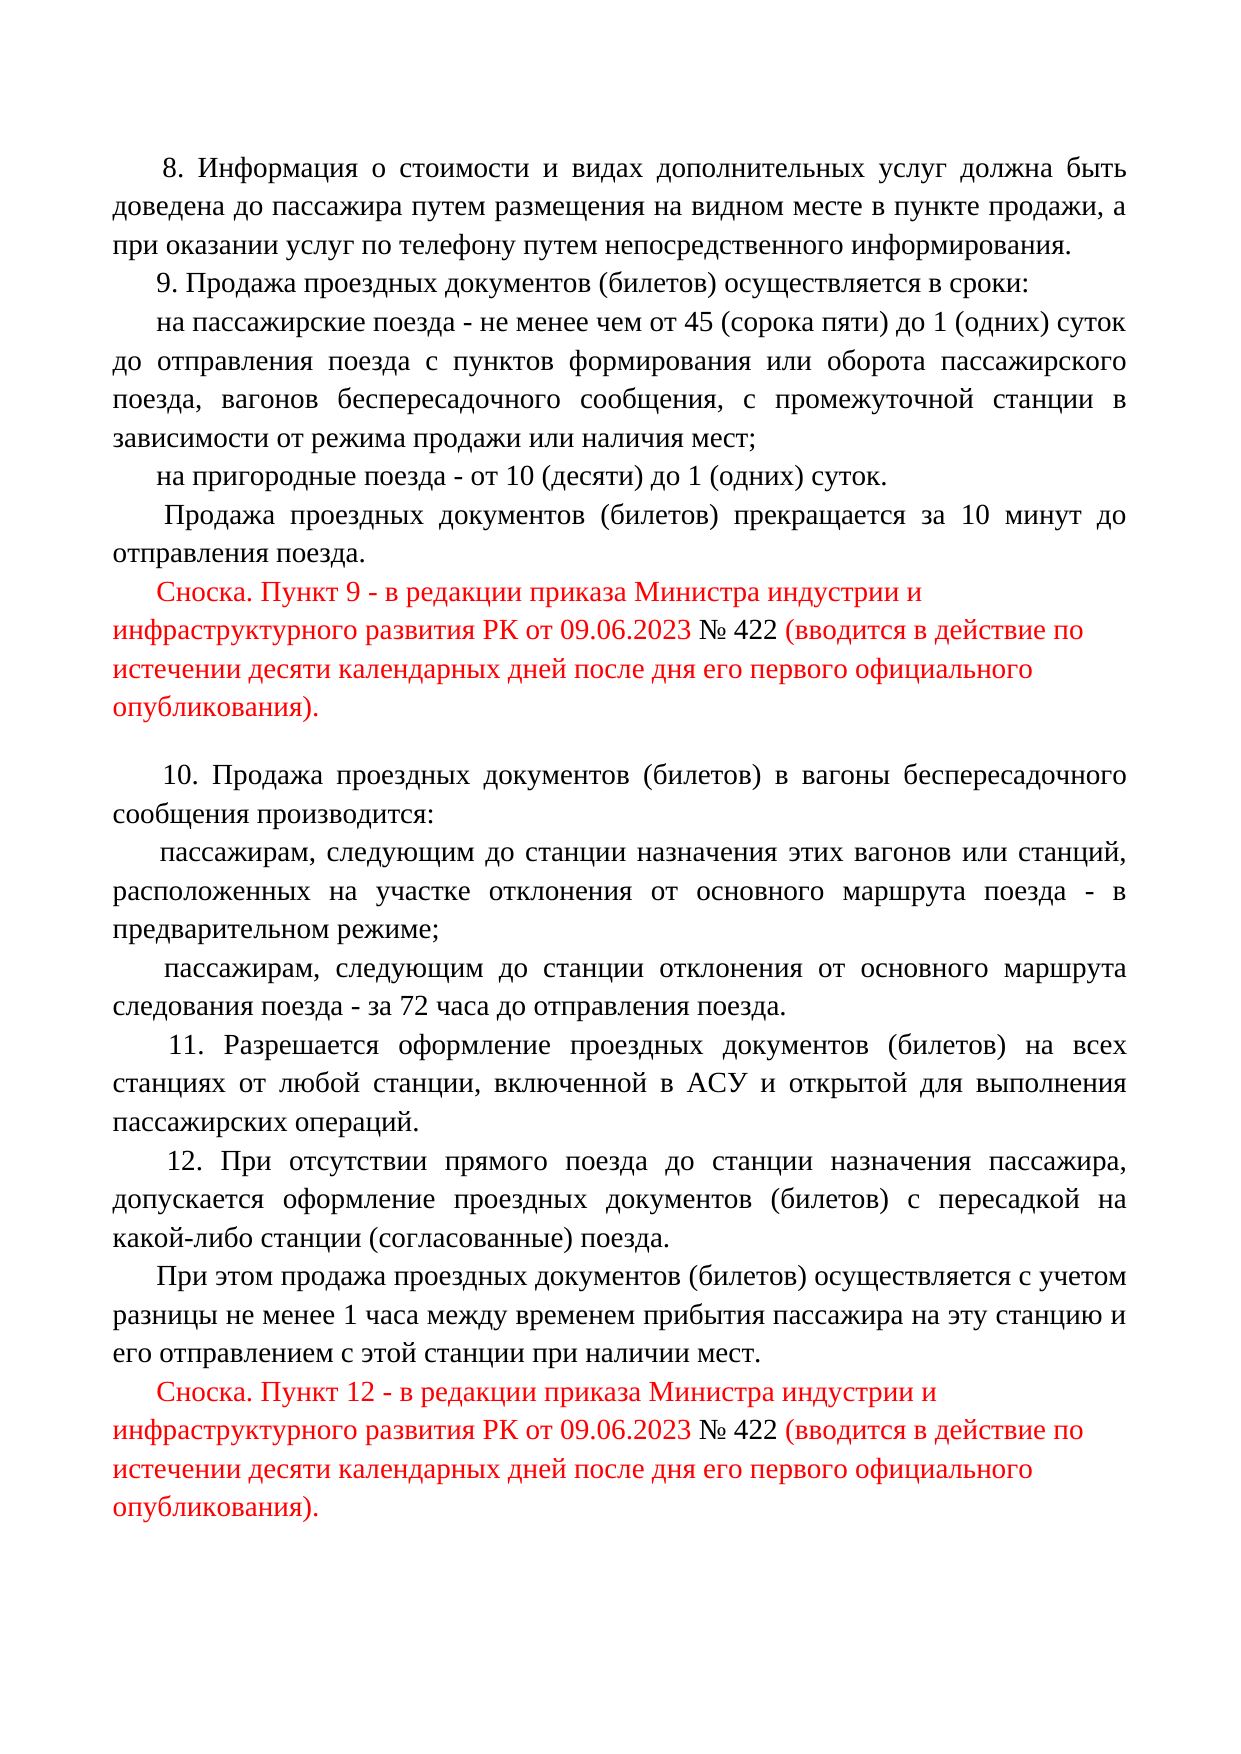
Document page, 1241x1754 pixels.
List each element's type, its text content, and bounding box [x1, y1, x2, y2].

text на пригородные поезда - от 10 (десяти) до 1 (одних) суток. [112, 458, 1128, 492]
text Сноска. Пункт 9 - в редакции приказа Министра индустрии и инфраструктурного развития РК от 09.06.2023 № 422 (вводится в действие по истечении десяти календарных дней после дня его первого официального опубликования). [112, 574, 1128, 753]
text пассажирам, следующим до станции назначения этих вагонов или станций, расположенных на участке отклонения от основного маршрута поезда - в предварительном режиме; [112, 834, 1128, 945]
text 11. Разрешается оформление проездных документов (билетов) на всех станциях от любой станции, включенной в АСУ и открытой для выполнения пассажирских операций. [112, 1027, 1128, 1138]
text 12. При отсутствии прямого поезда до станции назначения пассажира, допускается оформление проездных документов (билетов) с пересадкой на какой-либо станции (согласованные) поезда. [112, 1143, 1128, 1253]
text Сноска. Пункт 12 - в редакции приказа Министра индустрии и инфраструктурного развития РК от 09.06.2023 № 422 (вводится в действие по истечении десяти календарных дней после дня его первого официального опубликования). [112, 1374, 1128, 1553]
text 10. Продажа проездных документов (билетов) в вагоны беспересадочного сообщения производится: [112, 757, 1128, 829]
text пассажирам, следующим до станции отклонения от основного маршрута следования поезда - за 72 часа до отправления поезда. [112, 950, 1128, 1022]
text 9. Продажа проездных документов (билетов) осуществляется в сроки: [112, 266, 1128, 299]
text Продажа проездных документов (билетов) прекращается за 10 минут до отправления поезда. [112, 497, 1128, 569]
text 8. Информация о стоимости и видах дополнительных услуг должна быть доведена до пассажира путем размещения на видном месте в пункте продажи, а при оказании услуг по телефону путем непосредственного информирования. [112, 150, 1128, 261]
text на пассажирские поезда - не менее чем от 45 (сорока пяти) до 1 (одних) суток до отправления поезда с пунктов формирования или оборота пассажирского поезда, вагонов беспересадочного сообщения, с промежуточной станции в зависимости от режима продажи или наличия мест; [112, 304, 1128, 453]
text При этом продажа проездных документов (билетов) осуществляется с учетом разницы не менее 1 часа между временем прибытия пассажира на эту станцию и его отправлением с этой станции при наличии мест. [112, 1258, 1128, 1369]
